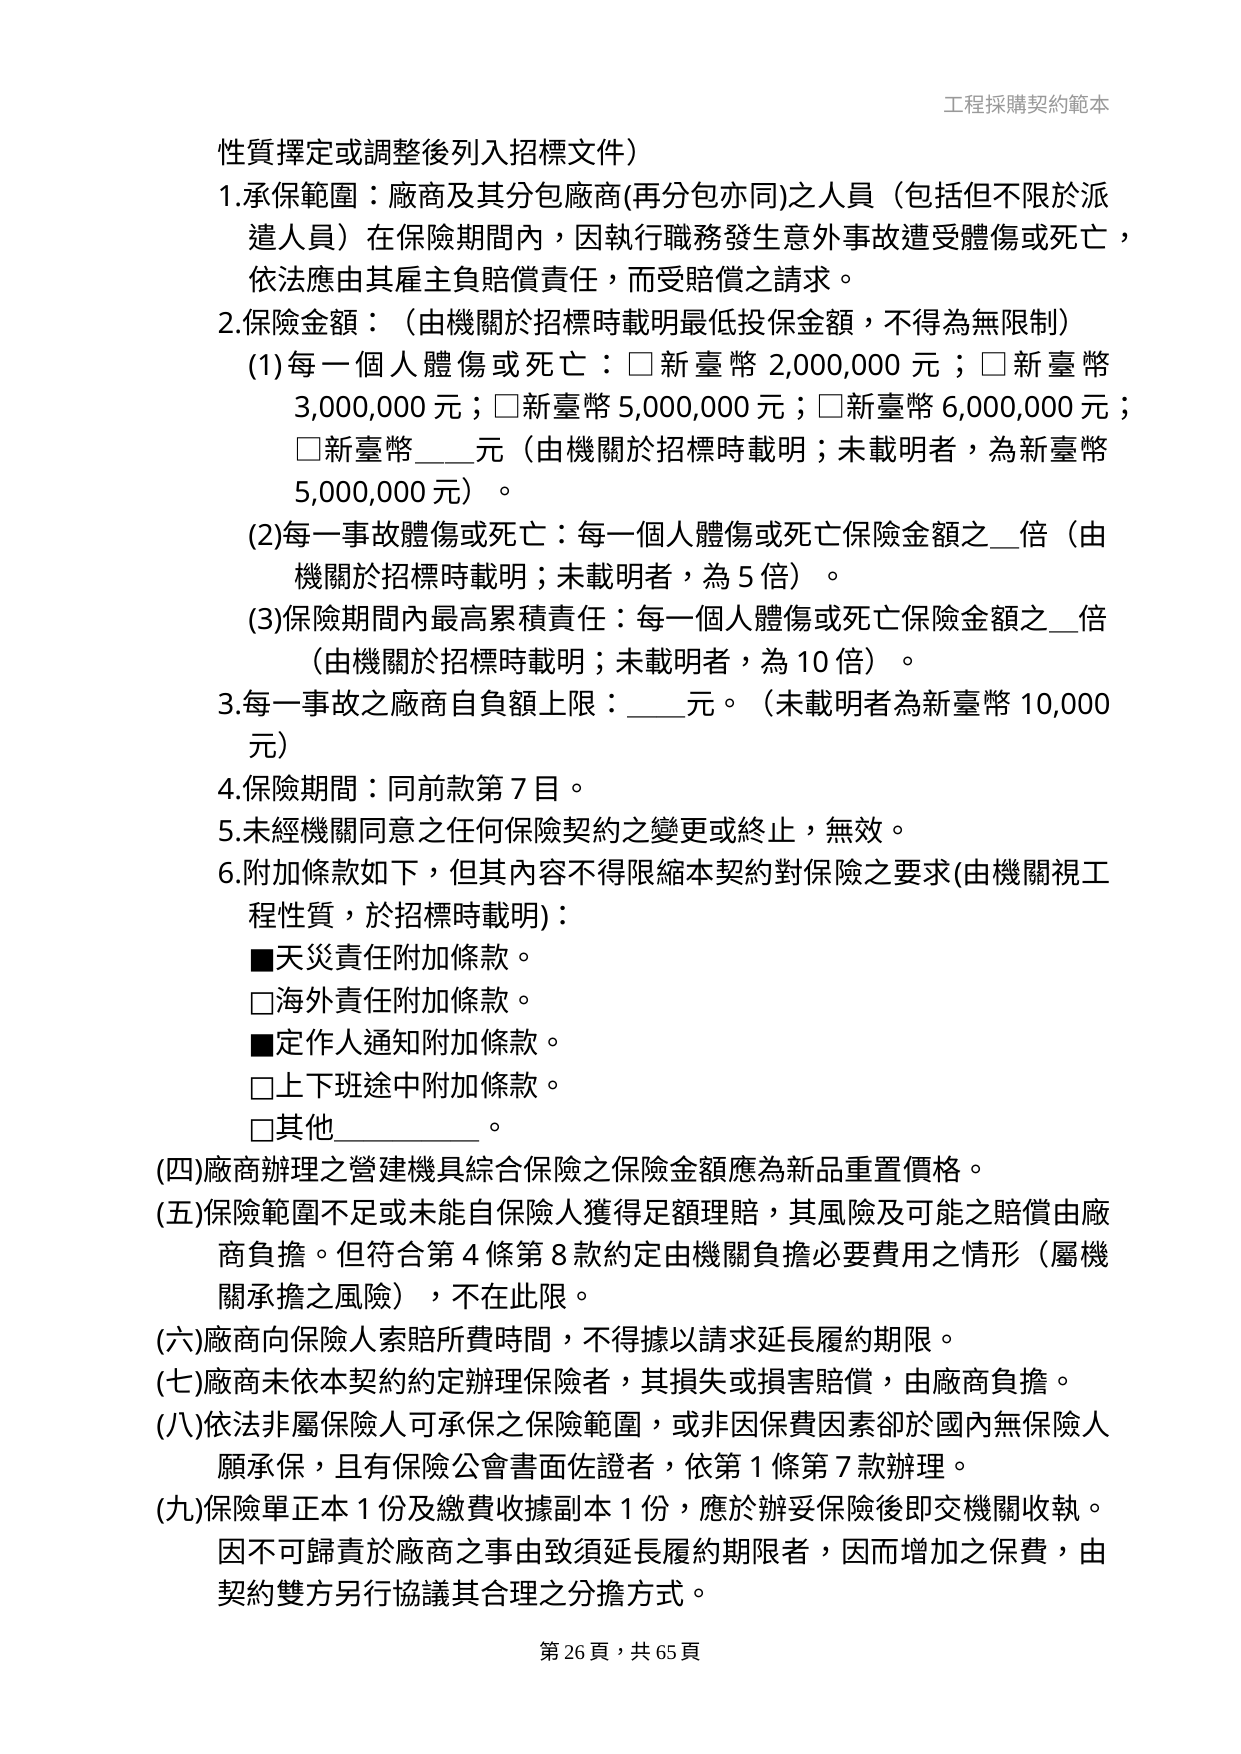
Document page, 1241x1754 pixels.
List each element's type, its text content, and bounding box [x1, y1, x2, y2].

text (六)廠商向保險人索賠所費時間，不得據以請求延長履約期限。 [156, 1316, 1110, 1359]
text 4.保險期間：同前款第7目。 [217, 765, 1110, 808]
text 1.承保範圍：廠商及其分包廠商(再分包亦同)之人員（包括但不限於派遣人員）在保險期間內，因執行職務發生意外事故遭受體傷或死亡，依法應由其雇主負賠償責任，而受賠償之請求。 [217, 172, 1110, 299]
text 2.保險金額：（由機關於招標時載明最低投保金額，不得為無限制） [217, 299, 1110, 342]
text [156, 130, 1110, 172]
text (八)依法非屬保險人可承保之保險範圍，或非因保費因素卻於國內無保險人願承保，且有保險公會書面佐證者，依第1條第7款辦理。 [156, 1401, 1110, 1486]
text □海外責任附加條款。 [248, 977, 1110, 1020]
text (3)保險期間內最高累積責任：每一個人體傷或死亡保險金額之＿倍（由機關於招標時載明；未載明者，為10倍）。 [248, 596, 1110, 681]
text 6.附加條款如下，但其內容不得限縮本契約對保險之要求(由機關視工程性質，於招標時載明)： [217, 850, 1110, 935]
text 3.每一事故之廠商自負額上限：＿＿元。（未載明者為新臺幣10,000元） [217, 681, 1110, 765]
text (1)每一個人體傷或死亡：□新臺幣2,000,000元；□新臺幣3,000,000元；□新臺幣5,000,000元；□新臺幣6,000,000元；□新臺幣＿＿元（由機關於招標時載明；未載明者，為新臺幣5,000,000元）。 [248, 342, 1110, 511]
text □其他＿＿＿＿＿。 [248, 1104, 1110, 1147]
text □上下班途中附加條款。 [248, 1062, 1110, 1104]
text (2)每一事故體傷或死亡：每一個人體傷或死亡保險金額之＿倍（由機關於招標時載明；未載明者，為5倍）。 [248, 511, 1110, 596]
text 5.未經機關同意之任何保險契約之變更或終止，無效。 [217, 808, 1110, 850]
text ■定作人通知附加條款。 [248, 1020, 1110, 1062]
text (九)保險單正本1份及繳費收據副本1份，應於辦妥保險後即交機關收執。因不可歸責於廠商之事由致須延長履約期限者，因而增加之保費，由契約雙方另行協議其合理之分擔方式。 [156, 1486, 1110, 1613]
text ■天災責任附加條款。 [248, 935, 1110, 977]
text (七)廠商未依本契約約定辦理保險者，其損失或損害賠償，由廠商負擔。 [156, 1359, 1110, 1401]
text (五)保險範圍不足或未能自保險人獲得足額理賠，其風險及可能之賠償由廠商負擔。但符合第4條第8款約定由機關負擔必要費用之情形（屬機關承擔之風險），不在此限。 [156, 1189, 1110, 1316]
text (四)廠商辦理之營建機具綜合保險之保險金額應為新品重置價格。 [156, 1147, 1110, 1189]
